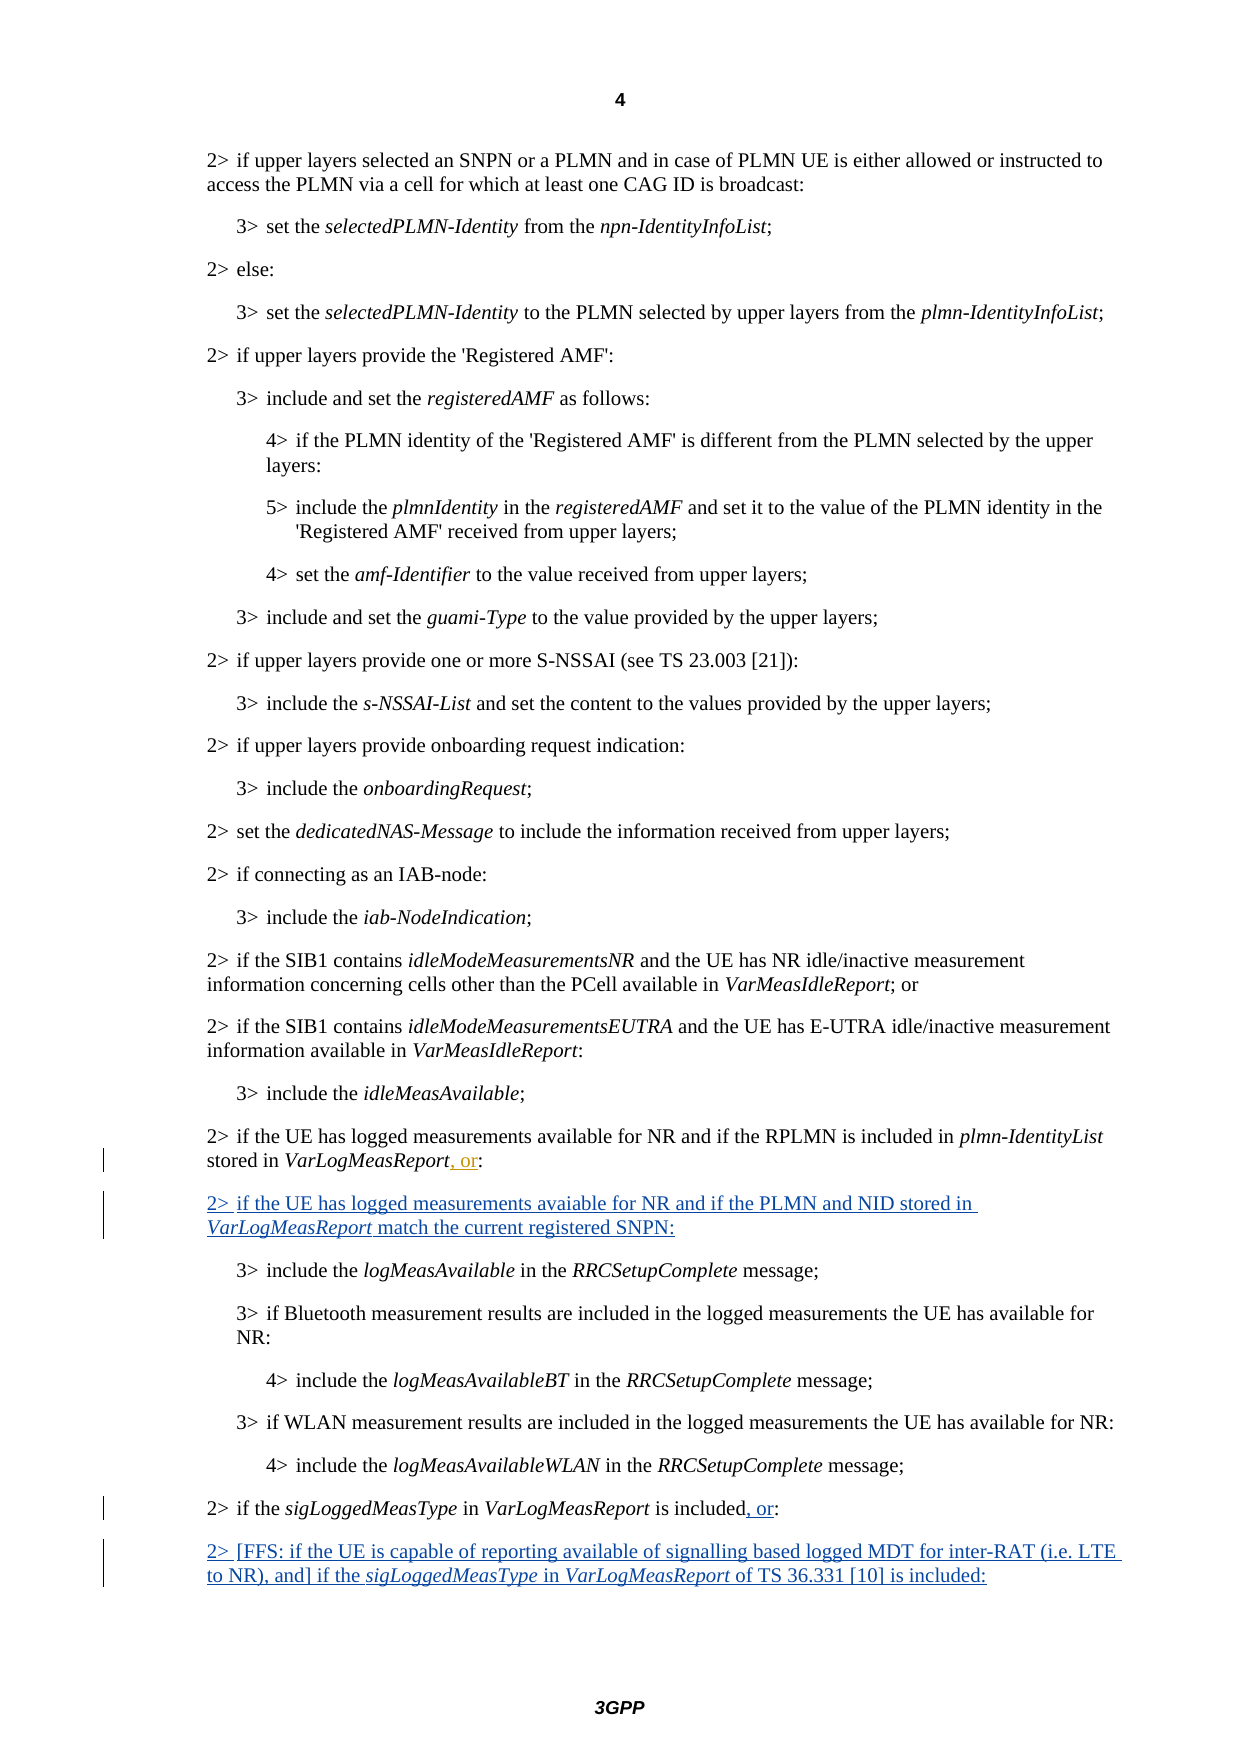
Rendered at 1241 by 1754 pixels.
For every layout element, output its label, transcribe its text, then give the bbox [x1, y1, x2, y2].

text 3> include the onboardingRequest; [236, 776, 1122, 800]
text 3> include and set the registeredAMF as follows: [236, 386, 1122, 410]
text 3> include the logMeasAvailable in the RRCSetupComplete message; [236, 1258, 1122, 1282]
text 3> include the idleMeasAvailable; [236, 1081, 1122, 1105]
text 3> set the selectedPLMN-Identity to the PLMN selected by upper layers from the plmn-IdentityInfoList; [236, 300, 1122, 324]
text 2> if the SIB1 contains idleModeMeasurementsNR and the UE has NR idle/inactive measurement information concerning cells other than the PCell available in VarMeasIdleReport; or [207, 947, 1122, 996]
text 3> include and set the guami-Type to the value provided by the upper layers; [236, 605, 1122, 629]
text 2> if upper layers provide the 'Registered AMF': [207, 343, 1122, 367]
text 2> else: [207, 257, 1122, 281]
text 5> include the plmnIdentity in the registeredAMF and set it to the value of the PLMN identity in the 'Registered AMF' received from upper layers; [266, 495, 1122, 543]
text 2> if the UE has logged measurements available for NR and if the RPLMN is included in plmn-IdentityList stored in VarLogMeasReport: [207, 1124, 1122, 1172]
text 4> include the logMeasAvailableWLAN in the RRCSetupComplete message; [266, 1453, 1122, 1477]
text 2> if upper layers selected an SNPN or a PLMN and in case of PLMN UE is either allowed or instructed to access the PLMN via a cell for which at least one CAG ID is broadcast: [207, 147, 1122, 196]
text 2> if connecting as an IAB-node: [207, 862, 1122, 886]
text 2> set the dedicatedNAS-Message to include the information received from upper layers; [207, 819, 1122, 843]
text 3> set the selectedPLMN-Identity from the npn-IdentityInfoList; [236, 214, 1122, 238]
text 3> if Bluetooth measurement results are included in the logged measurements the UE has available for NR: [236, 1301, 1122, 1349]
text 3> include the iab-NodeIndication; [236, 905, 1122, 929]
text 4> set the amf-Identifier to the value received from upper layers; [266, 562, 1122, 586]
text 4> if the PLMN identity of the 'Registered AMF' is different from the PLMN selected by the upper layers: [266, 428, 1122, 477]
text 2> if upper layers provide one or more S-NSSAI (see TS 23.003 [21]): [207, 648, 1122, 672]
text 2> if the sigLoggedMeasType in VarLogMeasReport is included: [207, 1496, 1122, 1520]
text 2> if the SIB1 contains idleModeMeasurementsEUTRA and the UE has E-UTRA idle/inactive measurement information available in VarMeasIdleReport: [207, 1014, 1122, 1062]
text 3> if WLAN measurement results are included in the logged measurements the UE has available for NR: [236, 1410, 1122, 1434]
text 3> include the s-NSSAI-List and set the content to the values provided by the upper layers; [236, 691, 1122, 715]
text 2> if upper layers provide onboarding request indication: [207, 733, 1122, 757]
text 4> include the logMeasAvailableBT in the RRCSetupComplete message; [266, 1367, 1122, 1392]
